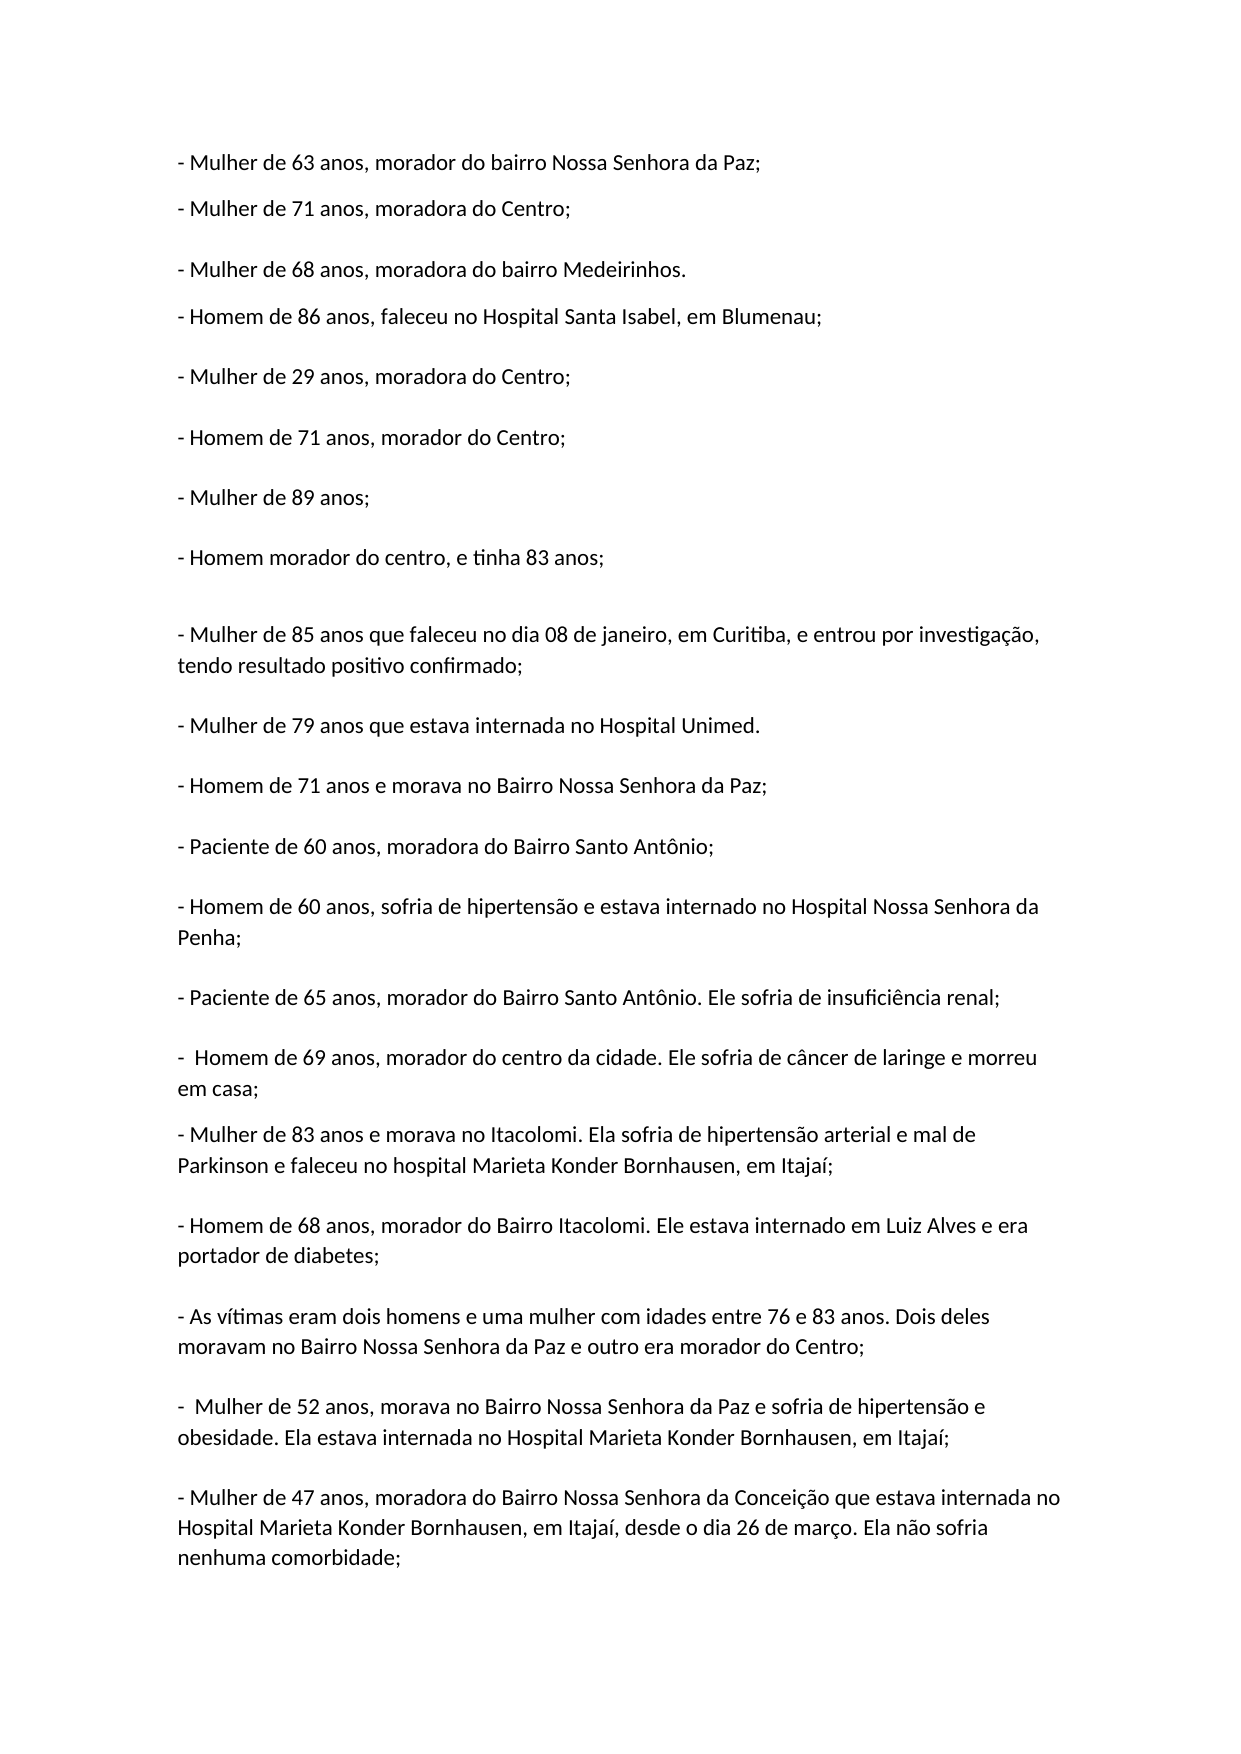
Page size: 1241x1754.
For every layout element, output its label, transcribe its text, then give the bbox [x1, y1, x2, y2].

text - Mulher de 85 anos que faleceu no dia 08 de janeiro, em Curitiba, e entrou por investigação, tendo resultado positivo confirmado; - Mulher de 79 anos que estava internada no Hospital Unimed. - Homem de 71 anos e morava no Bairro Nossa Senhora da Paz; - Paciente de 60 anos, moradora do Bairro Santo Antônio; - Homem de 60 anos, sofria de hipertensão e estava internado no Hospital Nossa Senhora da Penha; - Paciente de 65 anos, morador do Bairro Santo Antônio. Ele sofria de insuficiência renal; - Homem de 69 anos, morador do centro da cidade. Ele sofria de câncer de laringe e morreu em casa; [177, 621, 1063, 1102]
text - Homem de 86 anos, faleceu no Hospital Santa Isabel, em Blumenau; - Mulher de 29 anos, moradora do Centro; - Homem de 71 anos, morador do Centro; - Mulher de 89 anos; - Homem morador do centro, e tinha 83 anos; [177, 302, 1063, 602]
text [177, 1121, 1063, 1602]
text - Mulher de 63 anos, morador do bairro Nossa Senhora da Paz; [177, 148, 1063, 176]
text - Mulher de 71 anos, moradora do Centro; - Mulher de 68 anos, moradora do bairro Medeirinhos. [177, 194, 1063, 283]
